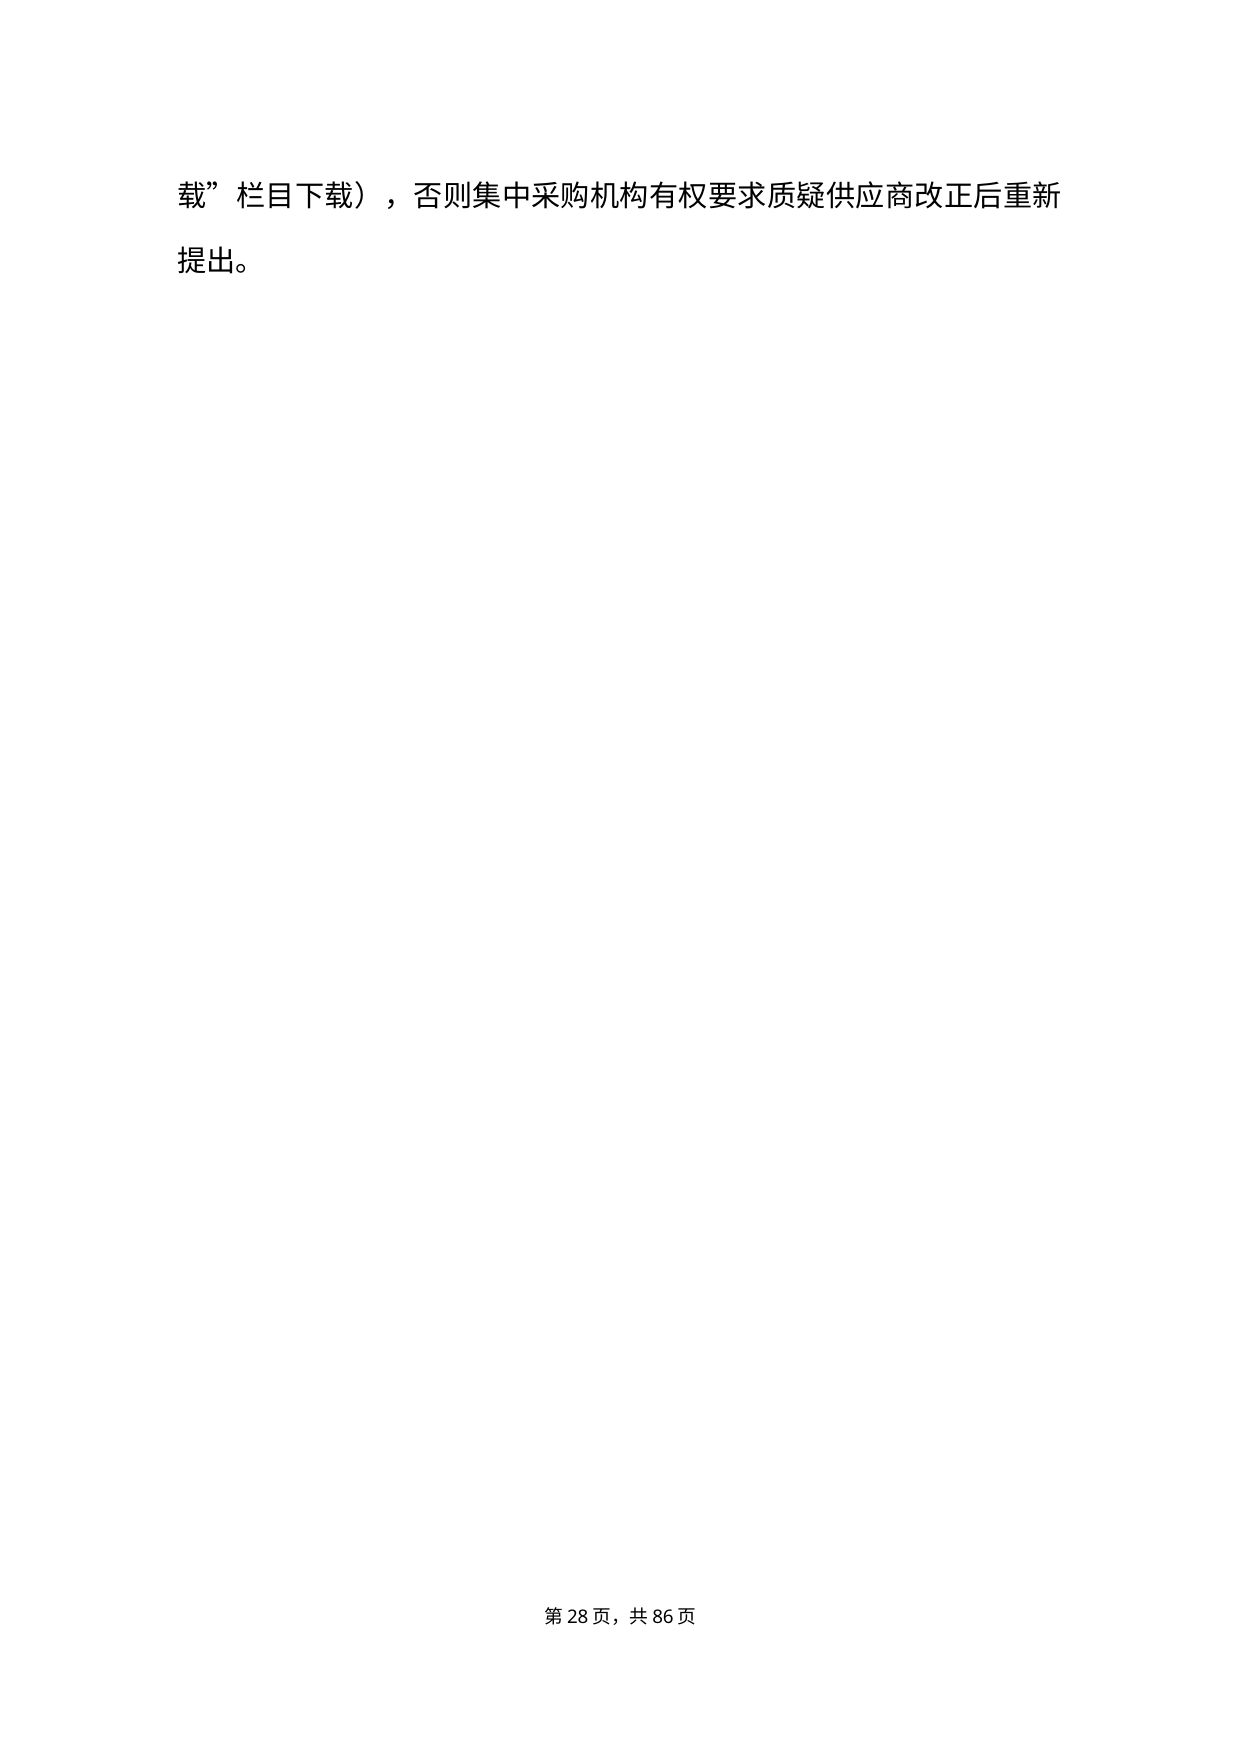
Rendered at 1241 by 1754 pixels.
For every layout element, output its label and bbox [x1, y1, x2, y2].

text [177, 161, 1063, 291]
